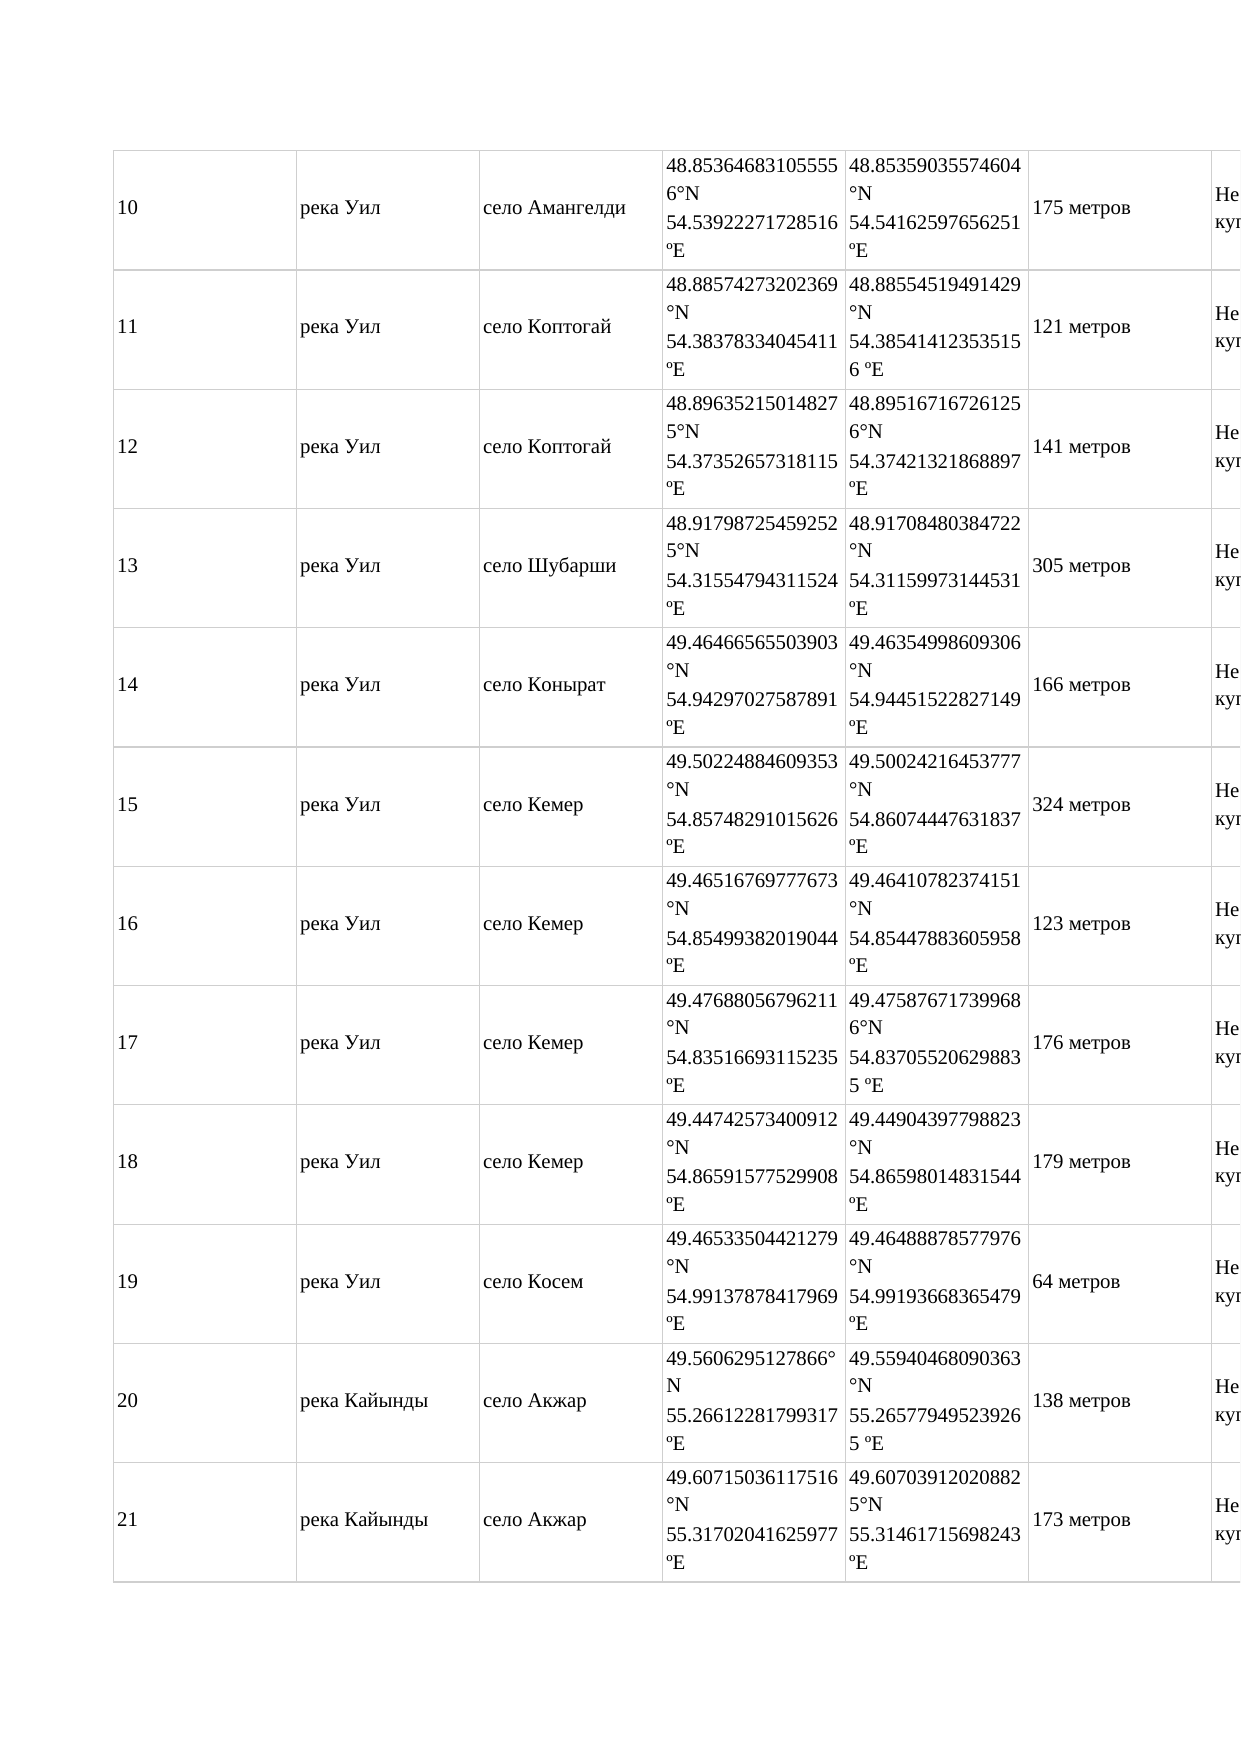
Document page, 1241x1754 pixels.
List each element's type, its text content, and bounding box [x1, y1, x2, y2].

table_cell 21 [114, 1463, 296, 1581]
table_cell 166 метров [1029, 628, 1211, 746]
table_cell 141 метров [1029, 390, 1211, 508]
table_cell 49.46410782374151°N 54.85447883605958 ºE [846, 867, 1028, 985]
table_cell 49.46516769777673°N 54.85499382019044 ºE [663, 867, 845, 985]
table_cell 49.607039120208825°N 55.31461715698243 ºE [846, 1463, 1028, 1581]
table_cell река Уил [297, 271, 479, 388]
table_cell 18 [114, 1105, 296, 1223]
table_cell 48.88554519491429°N 54.385414123535156 ºE [846, 271, 1028, 388]
table_cell река Уил [297, 1105, 479, 1223]
table_cell 15 [114, 748, 296, 866]
table_cell 49.46354998609306°N 54.94451522827149 ºE [846, 628, 1028, 746]
table_cell Не осуществляется купание [1212, 390, 1240, 508]
table_cell 11 [114, 271, 296, 388]
table_cell 16 [114, 867, 296, 985]
table_cell Не осуществляется купание [1212, 628, 1240, 746]
table_cell 173 метров [1029, 1463, 1211, 1581]
table_cell 48.895167167261256°N 54.37421321868897 ºE [846, 390, 1028, 508]
table_cell 48.91708480384722°N 54.31159973144531 ºE [846, 509, 1028, 627]
table_cell 13 [114, 509, 296, 627]
table_cell село Конырат [480, 628, 662, 746]
table_cell река Уил [297, 151, 479, 269]
table_cell село Шубарши [480, 509, 662, 627]
table_cell 17 [114, 986, 296, 1104]
table_cell Не осуществляется купание [1212, 1344, 1240, 1462]
table_cell Не осуществляется купание [1212, 509, 1240, 627]
table_cell река Уил [297, 748, 479, 866]
table_cell село Кемер [480, 986, 662, 1104]
table_cell Не осуществляется купание [1212, 986, 1240, 1104]
table_cell 121 метров [1029, 271, 1211, 388]
table_cell 48.896352150148275°N 54.37352657318115 ºE [663, 390, 845, 508]
table_cell село Кемер [480, 748, 662, 866]
table_cell 12 [114, 390, 296, 508]
table_cell Не осуществляется купание [1212, 271, 1240, 388]
table_cell село Кемер [480, 1105, 662, 1223]
table_cell 49.55940468090363°N 55.265779495239265 ºE [846, 1344, 1028, 1462]
table_cell Не осуществляется купание [1212, 1225, 1240, 1343]
table_cell 176 метров [1029, 986, 1211, 1104]
table_cell 49.60715036117516°N 55.31702041625977 ºE [663, 1463, 845, 1581]
table_cell 19 [114, 1225, 296, 1343]
table_cell 138 метров [1029, 1344, 1211, 1462]
table_cell река Уил [297, 986, 479, 1104]
table_cell 20 [114, 1344, 296, 1462]
table_cell село Кемер [480, 867, 662, 985]
table_cell 48.853646831055556°N 54.53922271728516 ºE [663, 151, 845, 269]
table_cell село Косем [480, 1225, 662, 1343]
table_cell 179 метров [1029, 1105, 1211, 1223]
table_cell село Коптогай [480, 271, 662, 388]
table_cell 49.50024216453777°N 54.86074447631837 ºE [846, 748, 1028, 866]
table_cell 49.475876717399686°N 54.837055206298835 ºE [846, 986, 1028, 1104]
table_cell 49.5606295127866°N 55.26612281799317 ºE [663, 1344, 845, 1462]
table_cell 123 метров [1029, 867, 1211, 985]
table_cell 48.917987254592525°N 54.31554794311524 ºE [663, 509, 845, 627]
table_cell село Акжар [480, 1344, 662, 1462]
table_cell река Уил [297, 1225, 479, 1343]
table_cell 64 метров [1029, 1225, 1211, 1343]
table_cell Не осуществляется купание [1212, 1463, 1240, 1581]
table_cell село Амангелди [480, 151, 662, 269]
table_cell река Кайынды [297, 1463, 479, 1581]
table_cell река Уил [297, 509, 479, 627]
table_cell река Кайынды [297, 1344, 479, 1462]
table_cell 175 метров [1029, 151, 1211, 269]
table_cell село Акжар [480, 1463, 662, 1581]
table_cell 49.46466565503903°N 54.94297027587891 ºE [663, 628, 845, 746]
table_cell Не осуществляется купание [1212, 867, 1240, 985]
table_cell 305 метров [1029, 509, 1211, 627]
table_cell 49.47688056796211°N 54.83516693115235 ºE [663, 986, 845, 1104]
table_cell село Коптогай [480, 390, 662, 508]
table_cell 10 [114, 151, 296, 269]
table_cell Не осуществляется купание [1212, 1105, 1240, 1223]
table_cell 49.46533504421279°N 54.99137878417969 ºE [663, 1225, 845, 1343]
table_cell 48.85359035574604°N 54.54162597656251 ºE [846, 151, 1028, 269]
table_cell 49.50224884609353°N 54.85748291015626 ºE [663, 748, 845, 866]
table_cell 48.88574273202369°N 54.38378334045411 ºE [663, 271, 845, 388]
table_cell река Уил [297, 628, 479, 746]
table_cell река Уил [297, 867, 479, 985]
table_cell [1212, 151, 1240, 269]
table_cell 324 метров [1029, 748, 1211, 866]
table_cell 49.44904397798823°N 54.86598014831544 ºE [846, 1105, 1028, 1223]
table_cell Не осуществляется купание [1212, 748, 1240, 866]
table_cell 14 [114, 628, 296, 746]
table_cell 49.44742573400912°N 54.86591577529908 ºE [663, 1105, 845, 1223]
table_cell 49.46488878577976°N 54.99193668365479 ºE [846, 1225, 1028, 1343]
table_cell река Уил [297, 390, 479, 508]
